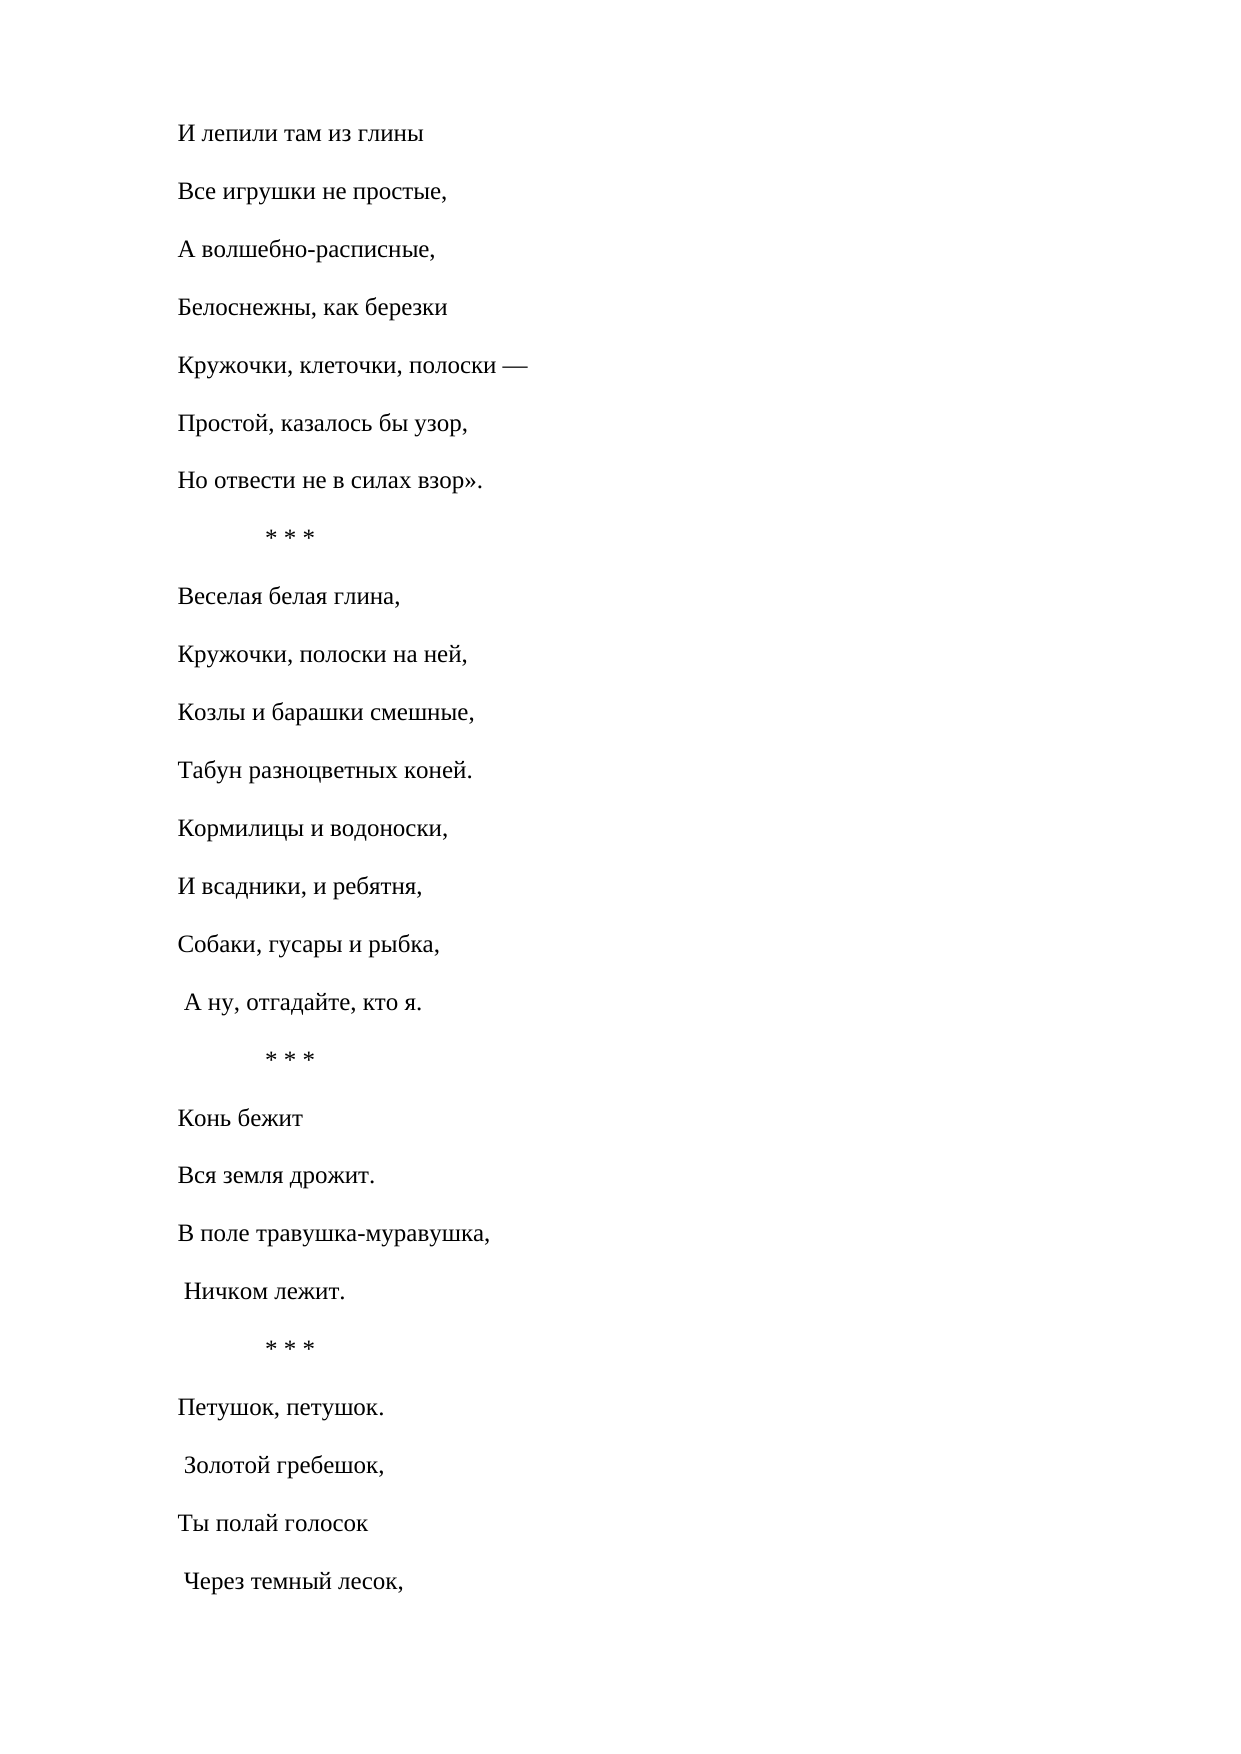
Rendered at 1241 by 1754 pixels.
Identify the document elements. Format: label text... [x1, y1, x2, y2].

text Кружочки, полоски на ней, [177, 639, 1152, 668]
text И лепили там из глины [177, 118, 1152, 147]
text А волшебно-расписные, [177, 234, 1152, 263]
text Конь бежит [177, 1103, 1152, 1131]
text Через темный лесок, [177, 1566, 1152, 1595]
text * * * [177, 1045, 1152, 1073]
text Кружочки, клеточки, полоски — [177, 350, 1152, 378]
text Собаки, гусары и рыбка, [177, 929, 1152, 958]
text Табун разноцветных коней. [177, 755, 1152, 784]
text * * * [177, 523, 1152, 552]
text В поле травушка-муравушка, [177, 1218, 1152, 1247]
text И всадники, и ребятня, [177, 871, 1152, 900]
text Ничком лежит. [177, 1276, 1152, 1305]
text Все игрушки не простые, [177, 176, 1152, 205]
text Ты полай голосок [177, 1508, 1152, 1537]
text Козлы и барашки смешные, [177, 697, 1152, 726]
text Вся земля дрожит. [177, 1161, 1152, 1189]
text Простой, казалось бы узор, [177, 408, 1152, 436]
text * * * [177, 1334, 1152, 1363]
text А ну, отгадайте, кто я. [177, 987, 1152, 1016]
text Веселая белая глина, [177, 581, 1152, 610]
text Кормилицы и водоноски, [177, 813, 1152, 842]
text Петушок, петушок. [177, 1392, 1152, 1421]
text Белоснежны, как березки [177, 292, 1152, 321]
text Золотой гребешок, [177, 1450, 1152, 1479]
text Но отвести не в силах взор». [177, 466, 1152, 494]
